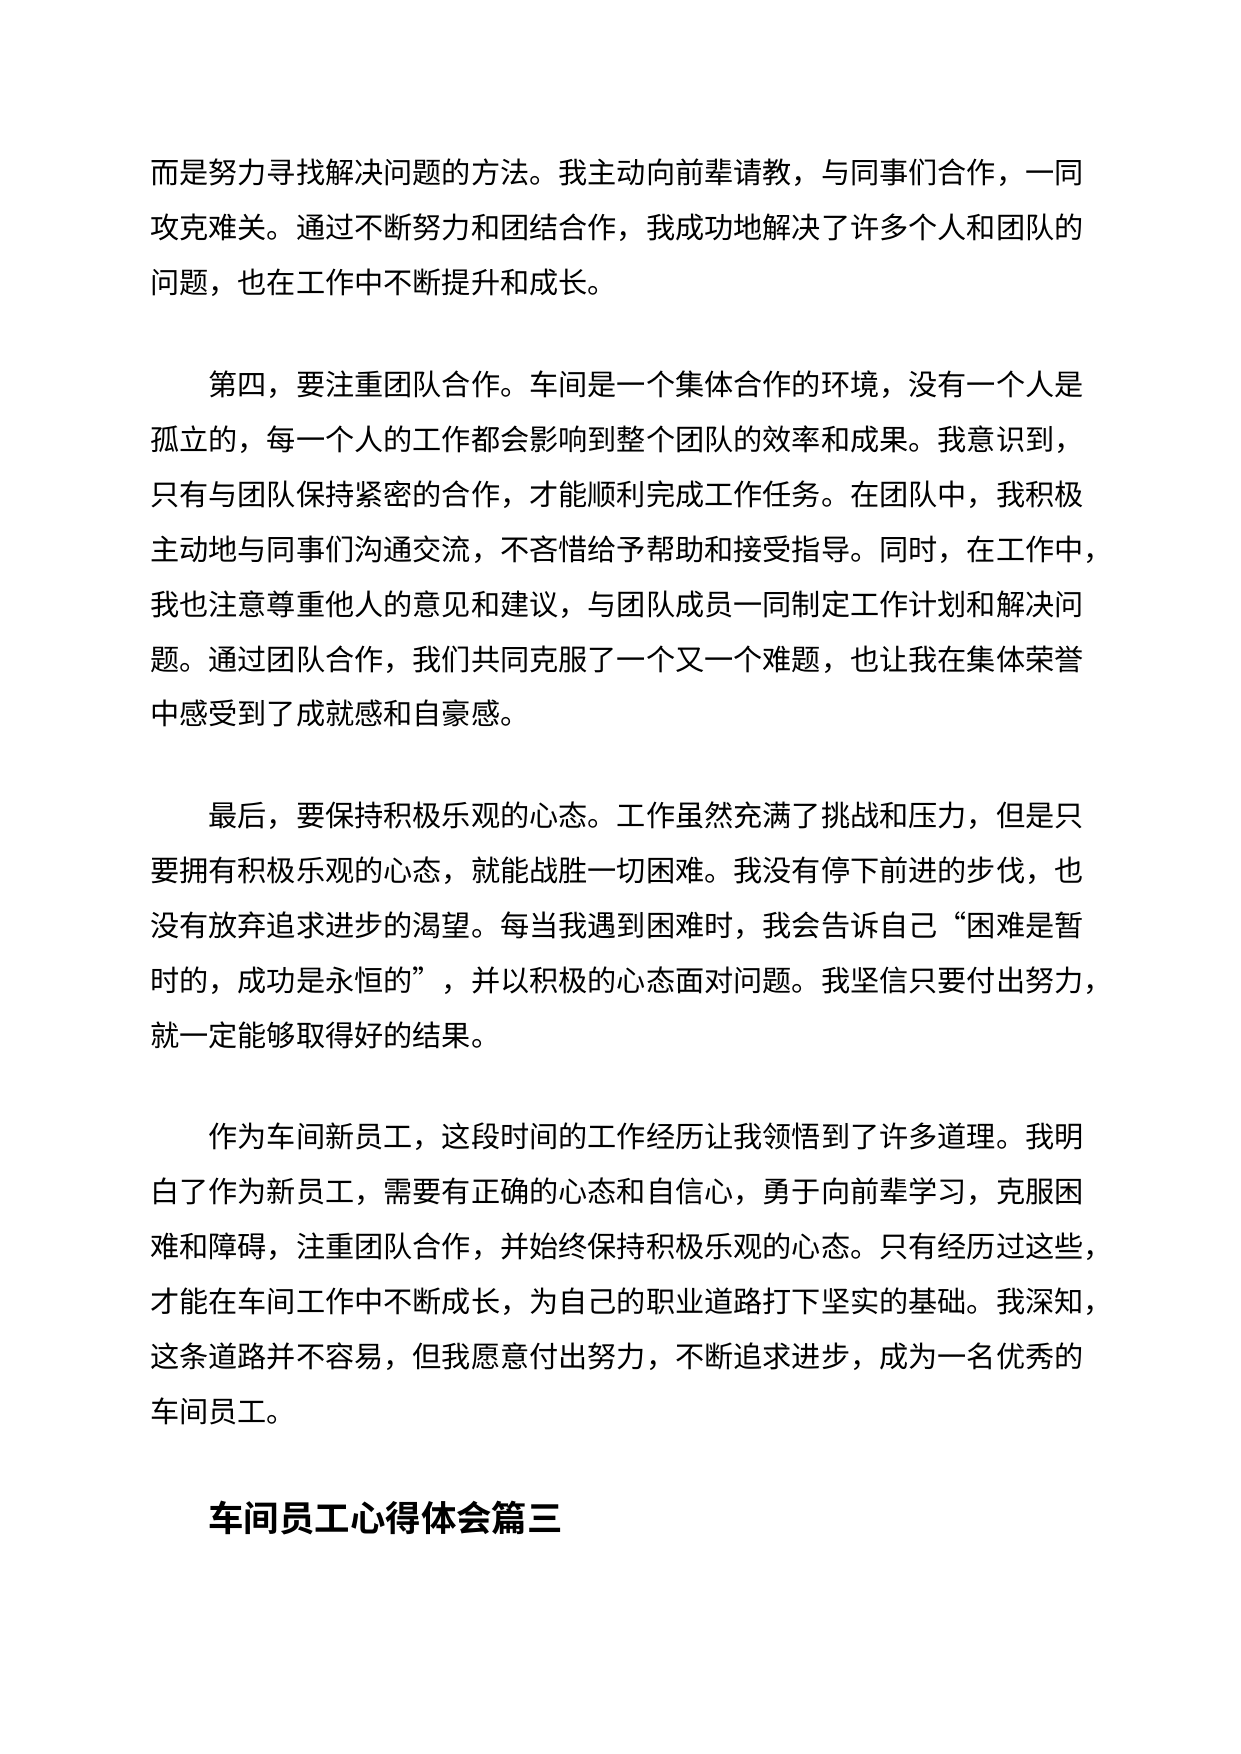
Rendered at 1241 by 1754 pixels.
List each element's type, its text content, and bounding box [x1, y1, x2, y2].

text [150, 150, 1090, 302]
text 第四，要注重团队合作。车间是一个集体合作的环境，没有一个人是孤立的，每一个人的工作都会影响到整个团队的效率和成果。我意识到，只有与团队保持紧密的合作，才能顺利完成工作任务。在团队中，我积极主动地与同事们沟通交流，不吝惜给予帮助和接受指导。同时，在工作中，我也注意尊重他人的意见和建议，与团队成员一同制定工作计划和解决问题。通过团队合作，我们共同克服了一个又一个难题，也让我在集体荣誉中感受到了成就感和自豪感。 [150, 362, 1090, 733]
text 车间员工心得体会篇三 [150, 1490, 1090, 1542]
text 最后，要保持积极乐观的心态。工作虽然充满了挑战和压力，但是只要拥有积极乐观的心态，就能战胜一切困难。我没有停下前进的步伐，也没有放弃追求进步的渴望。每当我遇到困难时，我会告诉自己“困难是暂时的，成功是永恒的”，并以积极的心态面对问题。我坚信只要付出努力，就一定能够取得好的结果。 [150, 793, 1090, 1054]
text 作为车间新员工，这段时间的工作经历让我领悟到了许多道理。我明白了作为新员工，需要有正确的心态和自信心，勇于向前辈学习，克服困难和障碍，注重团队合作，并始终保持积极乐观的心态。只有经历过这些，才能在车间工作中不断成长，为自己的职业道路打下坚实的基础。我深知，这条道路并不容易，但我愿意付出努力，不断追求进步，成为一名优秀的车间员工。 [150, 1114, 1090, 1431]
